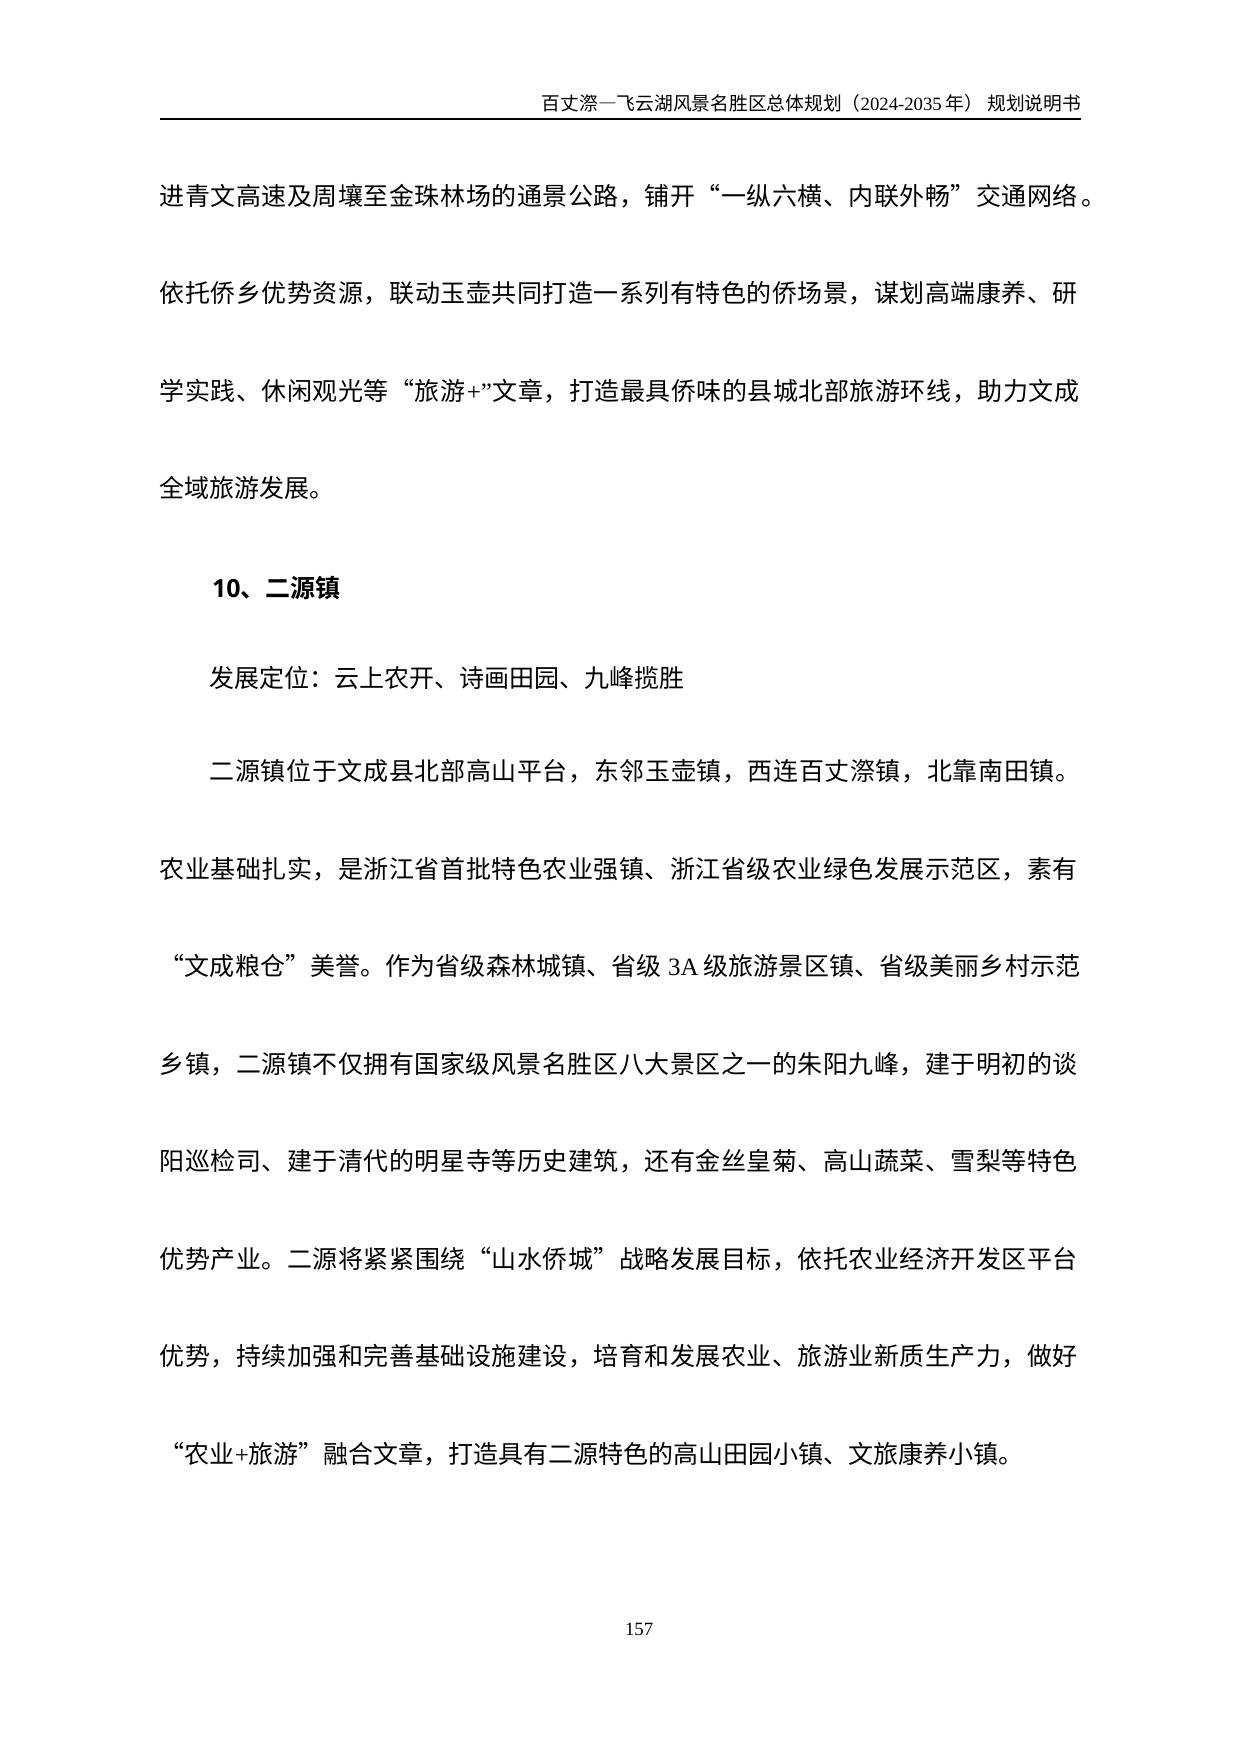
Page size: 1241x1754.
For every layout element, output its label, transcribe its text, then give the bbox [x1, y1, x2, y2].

text 发展定位：云上农开、诗画田园、九峰揽胜 [159, 644, 1081, 709]
text 二源镇位于文成县北部高山平台，东邻玉壶镇，西连百丈漈镇，北靠南田镇。农业基础扎实，是浙江省首批特色农业强镇、浙江省级农业绿色发展示范区，素有“文成粮仓”美誉。作为省级森林城镇、省级3A级旅游景区镇、省级美丽乡村示范乡镇，二源镇不仅拥有国家级风景名胜区八大景区之一的朱阳九峰，建于明初的谈阳巡检司、建于清代的明星寺等历史建筑，还有金丝皇菊、高山蔬菜、雪梨等特色优势产业。二源将紧紧围绕“山水侨城”战略发展目标，依托农业经济开发区平台优势，持续加强和完善基础设施建设，培育和发展农业、旅游业新质生产力，做好“农业+旅游”融合文章，打造具有二源特色的高山田园小镇、文旅康养小镇。 [159, 737, 1081, 1485]
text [159, 162, 1081, 519]
text 10、二源镇 [174, 554, 1081, 619]
